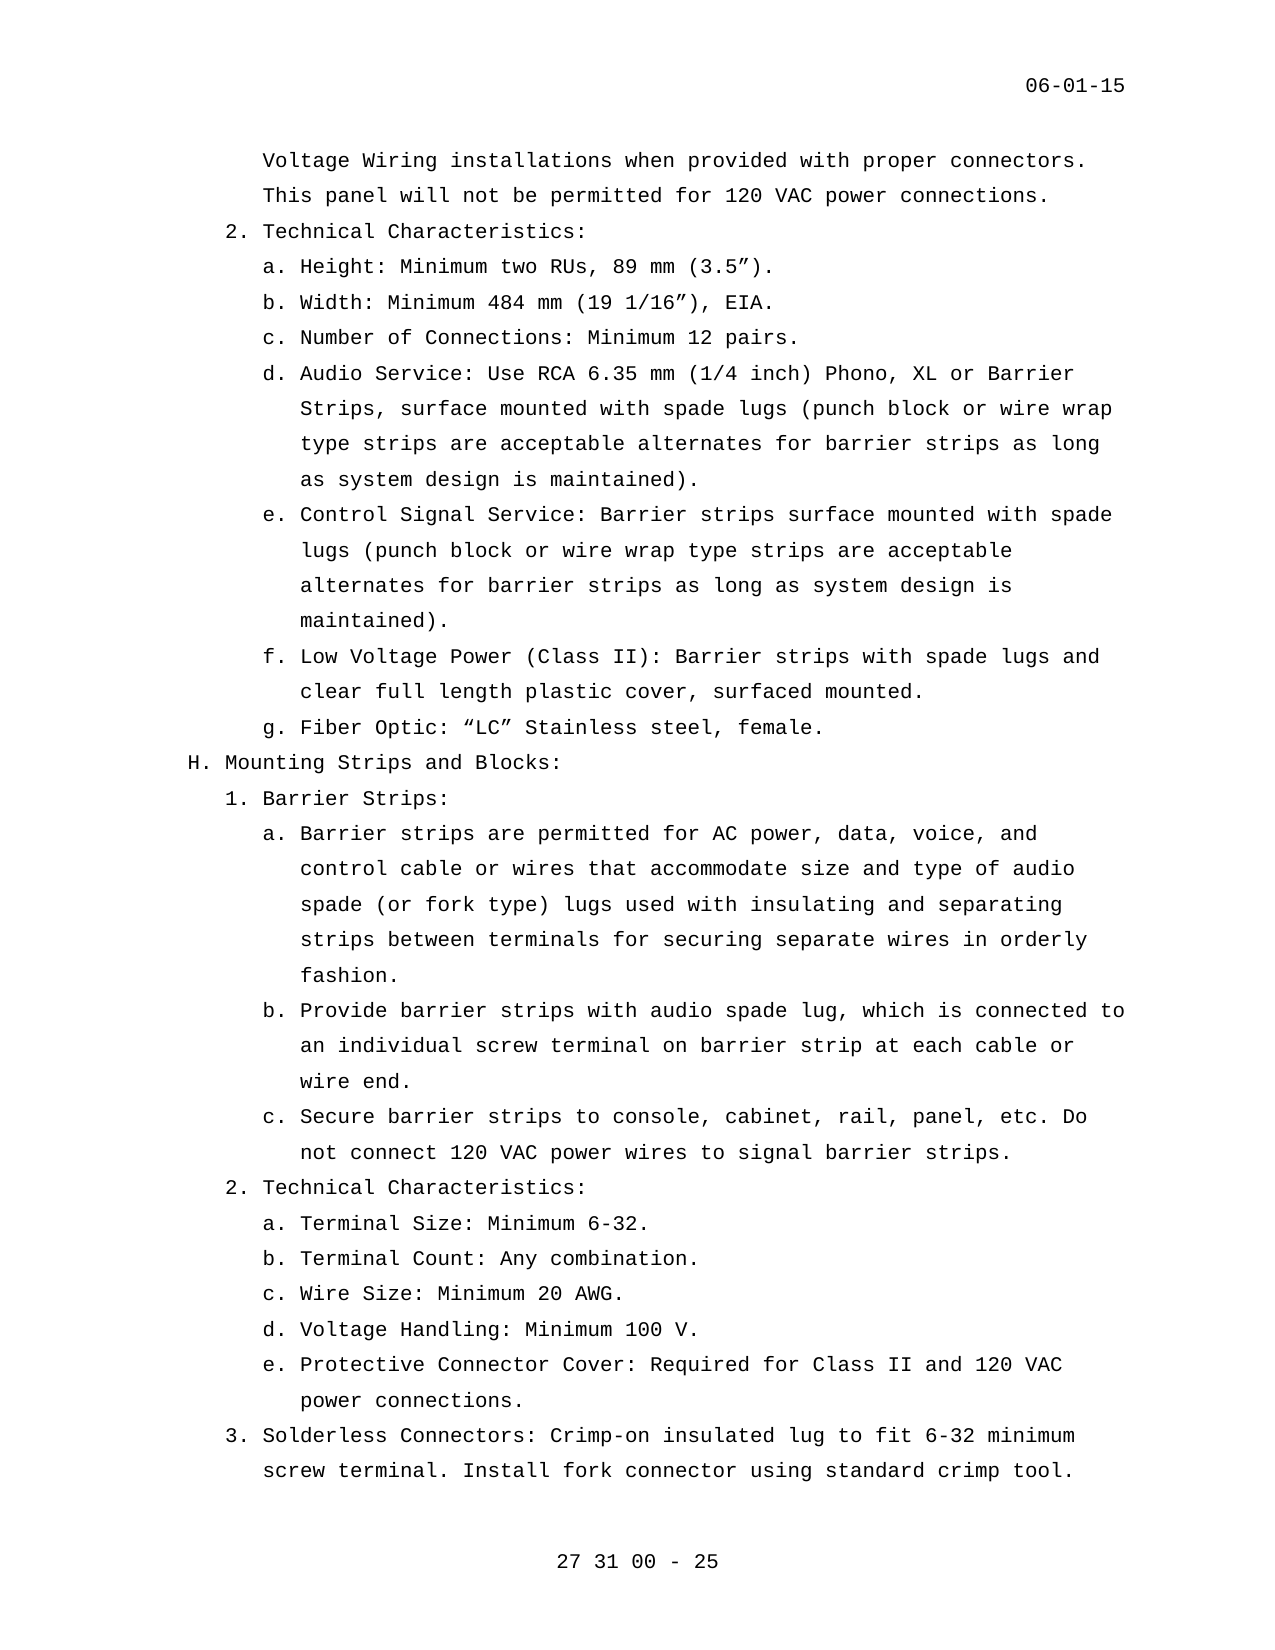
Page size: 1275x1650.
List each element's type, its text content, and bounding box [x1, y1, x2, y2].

text Width: Minimum 484 mm (19 1/16”), EIA. [262, 292, 1125, 315]
text Wire Size: Minimum 20 AWG. [262, 1283, 1125, 1307]
text Terminal Size: Minimum 6-32. [262, 1212, 1125, 1236]
text Technical Characteristics: [225, 221, 1125, 244]
text Mounting Strips and Blocks: [187, 752, 1125, 776]
text Height: Minimum two RUs, 89 mm (3.5”). [262, 256, 1125, 280]
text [225, 150, 1125, 209]
text Control Signal Service: Barrier strips surface mounted with spade lugs (punch block or wire wrap type strips are acceptable alternates for barrier strips as long as system design is maintained). [262, 504, 1125, 634]
text Solderless Connectors: Crimp-on insulated lug to fit 6-32 minimum screw terminal. Install fork connector using standard crimp tool. [225, 1425, 1125, 1484]
text Number of Connections: Minimum 12 pairs. [262, 327, 1125, 351]
text Fiber Optic: “LC” Stainless steel, female. [262, 717, 1125, 740]
text Audio Service: Use RCA 6.35 mm (1/4 inch) Phono, XL or Barrier Strips, surface mounted with spade lugs (punch block or wire wrap type strips are acceptable alternates for barrier strips as long as system design is maintained). [262, 362, 1125, 492]
text Protective Connector Cover: Required for Class II and 120 VAC power connections. [262, 1354, 1125, 1413]
text Secure barrier strips to console, cabinet, rail, panel, etc. Do not connect 120 VAC power wires to signal barrier strips. [262, 1106, 1125, 1165]
text Low Voltage Power (Class II): Barrier strips with spade lugs and clear full length plastic cover, surfaced mounted. [262, 646, 1125, 705]
text Barrier Strips: [225, 787, 1125, 811]
text Terminal Count: Any combination. [262, 1248, 1125, 1272]
text Voltage Handling: Minimum 100 V. [262, 1319, 1125, 1342]
text Barrier strips are permitted for AC power, data, voice, and control cable or wires that accommodate size and type of audio spade (or fork type) lugs used with insulating and separating strips between terminals for securing separate wires in orderly fashion. [262, 823, 1125, 988]
text Provide barrier strips with audio spade lug, which is connected to an individual screw terminal on barrier strip at each cable or wire end. [262, 1000, 1125, 1094]
text Technical Characteristics: [225, 1177, 1125, 1201]
